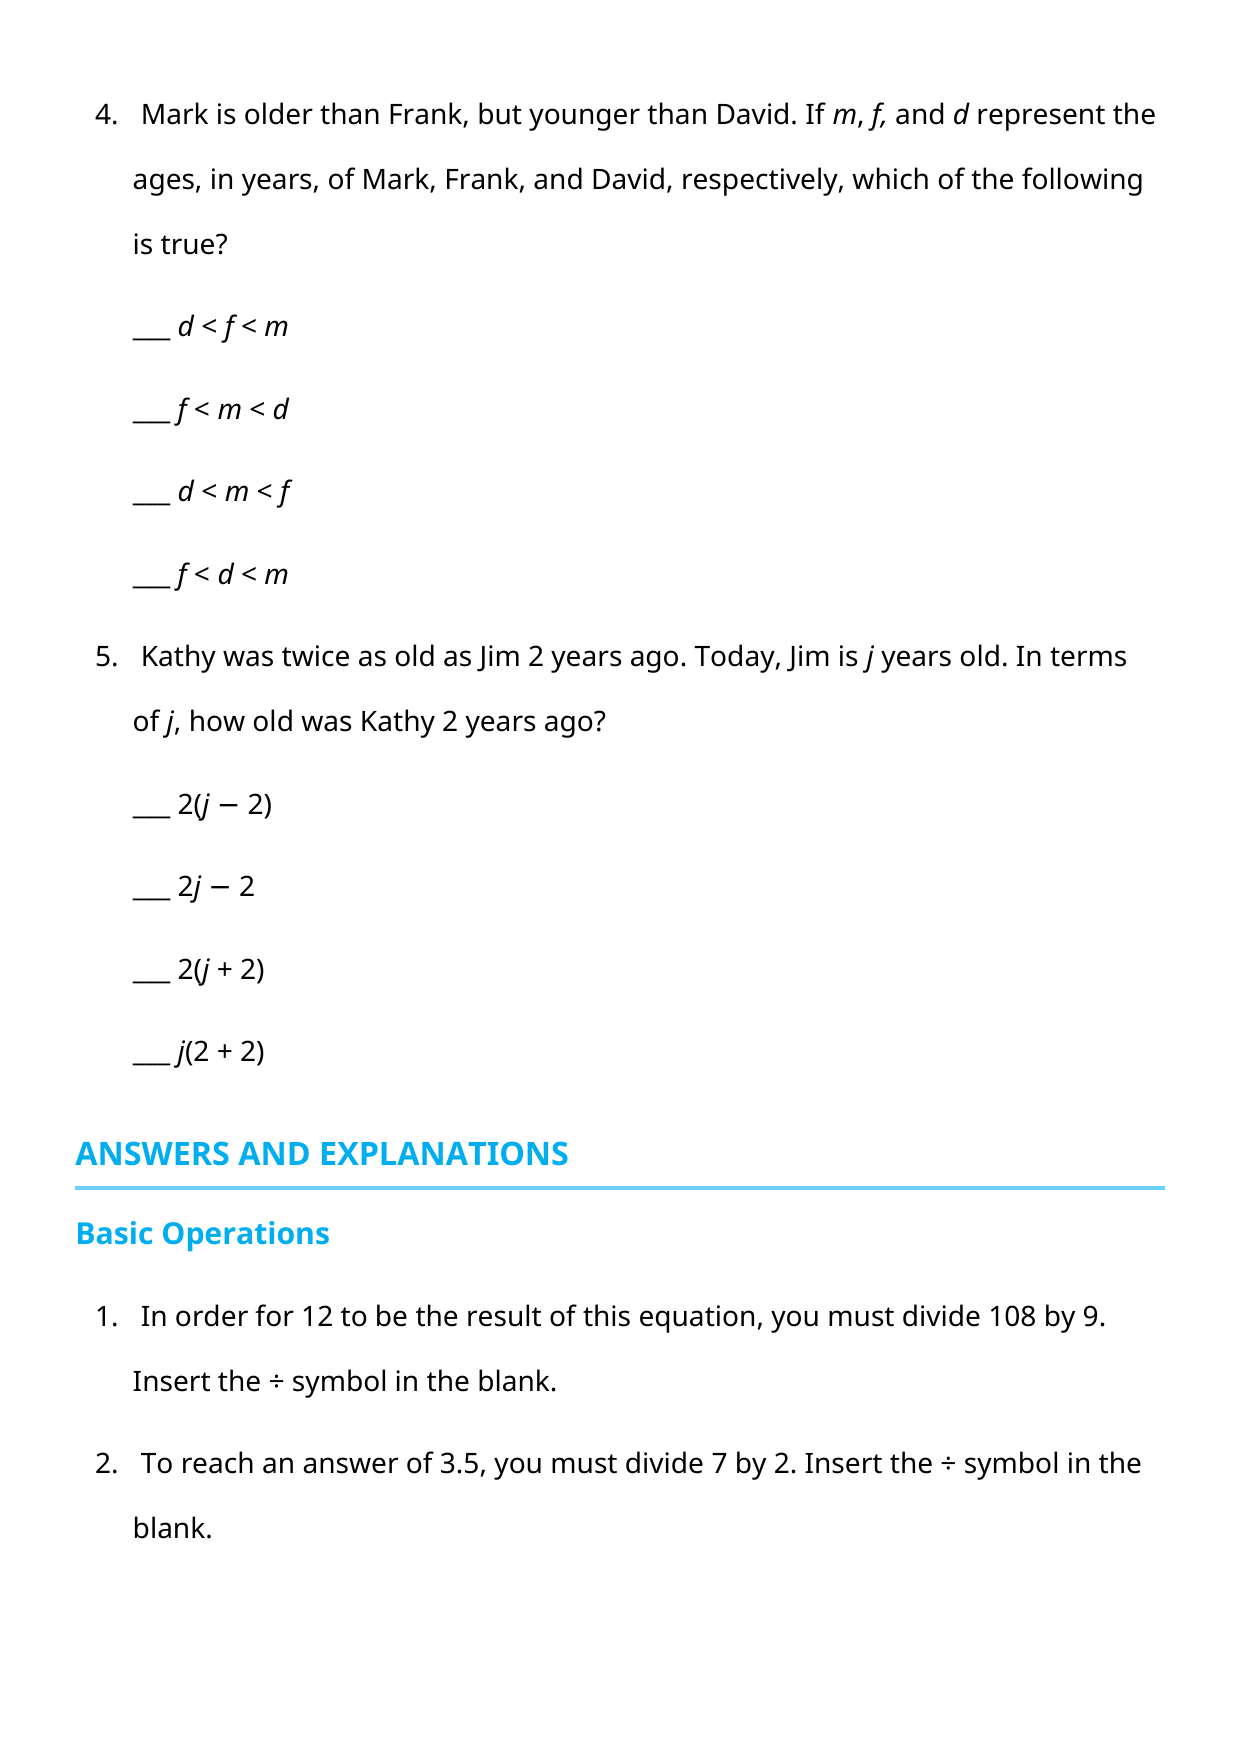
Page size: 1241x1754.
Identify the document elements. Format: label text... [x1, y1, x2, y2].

list ___ j(2 + 2) [132, 1018, 1165, 1083]
list ___ f < m < d [132, 376, 1165, 441]
list 4. Mark is older than Frank, but younger than David. If m, f, and d represent the ages, in years, of Mark, Frank, and David, respectively, which of the following is true? [95, 81, 1165, 276]
list ___ f < d < m [132, 541, 1165, 606]
list 2. To reach an answer of 3.5, you must divide 7 by 2. Insert the ÷ symbol in the blank. [95, 1430, 1165, 1560]
subtitle ANSWERS AND EXPLANATIONS [75, 1121, 1165, 1186]
list 5. Kathy was twice as old as Jim 2 years ago. Today, Jim is j years old. In terms of j, how old was Kathy 2 years ago? [95, 623, 1165, 753]
list 1. In order for 12 to be the result of this equation, you must divide 108 by 9. Insert the ÷ symbol in the blank. [95, 1283, 1165, 1413]
list ___ d < m < f [132, 458, 1165, 523]
text Basic Operations [75, 1200, 1165, 1265]
list ___ 2(j − 2) [132, 771, 1165, 836]
list ___ d < f < m [132, 293, 1165, 358]
list ___ 2(j + 2) [132, 936, 1165, 1001]
list ___ 2j − 2 [132, 853, 1165, 918]
